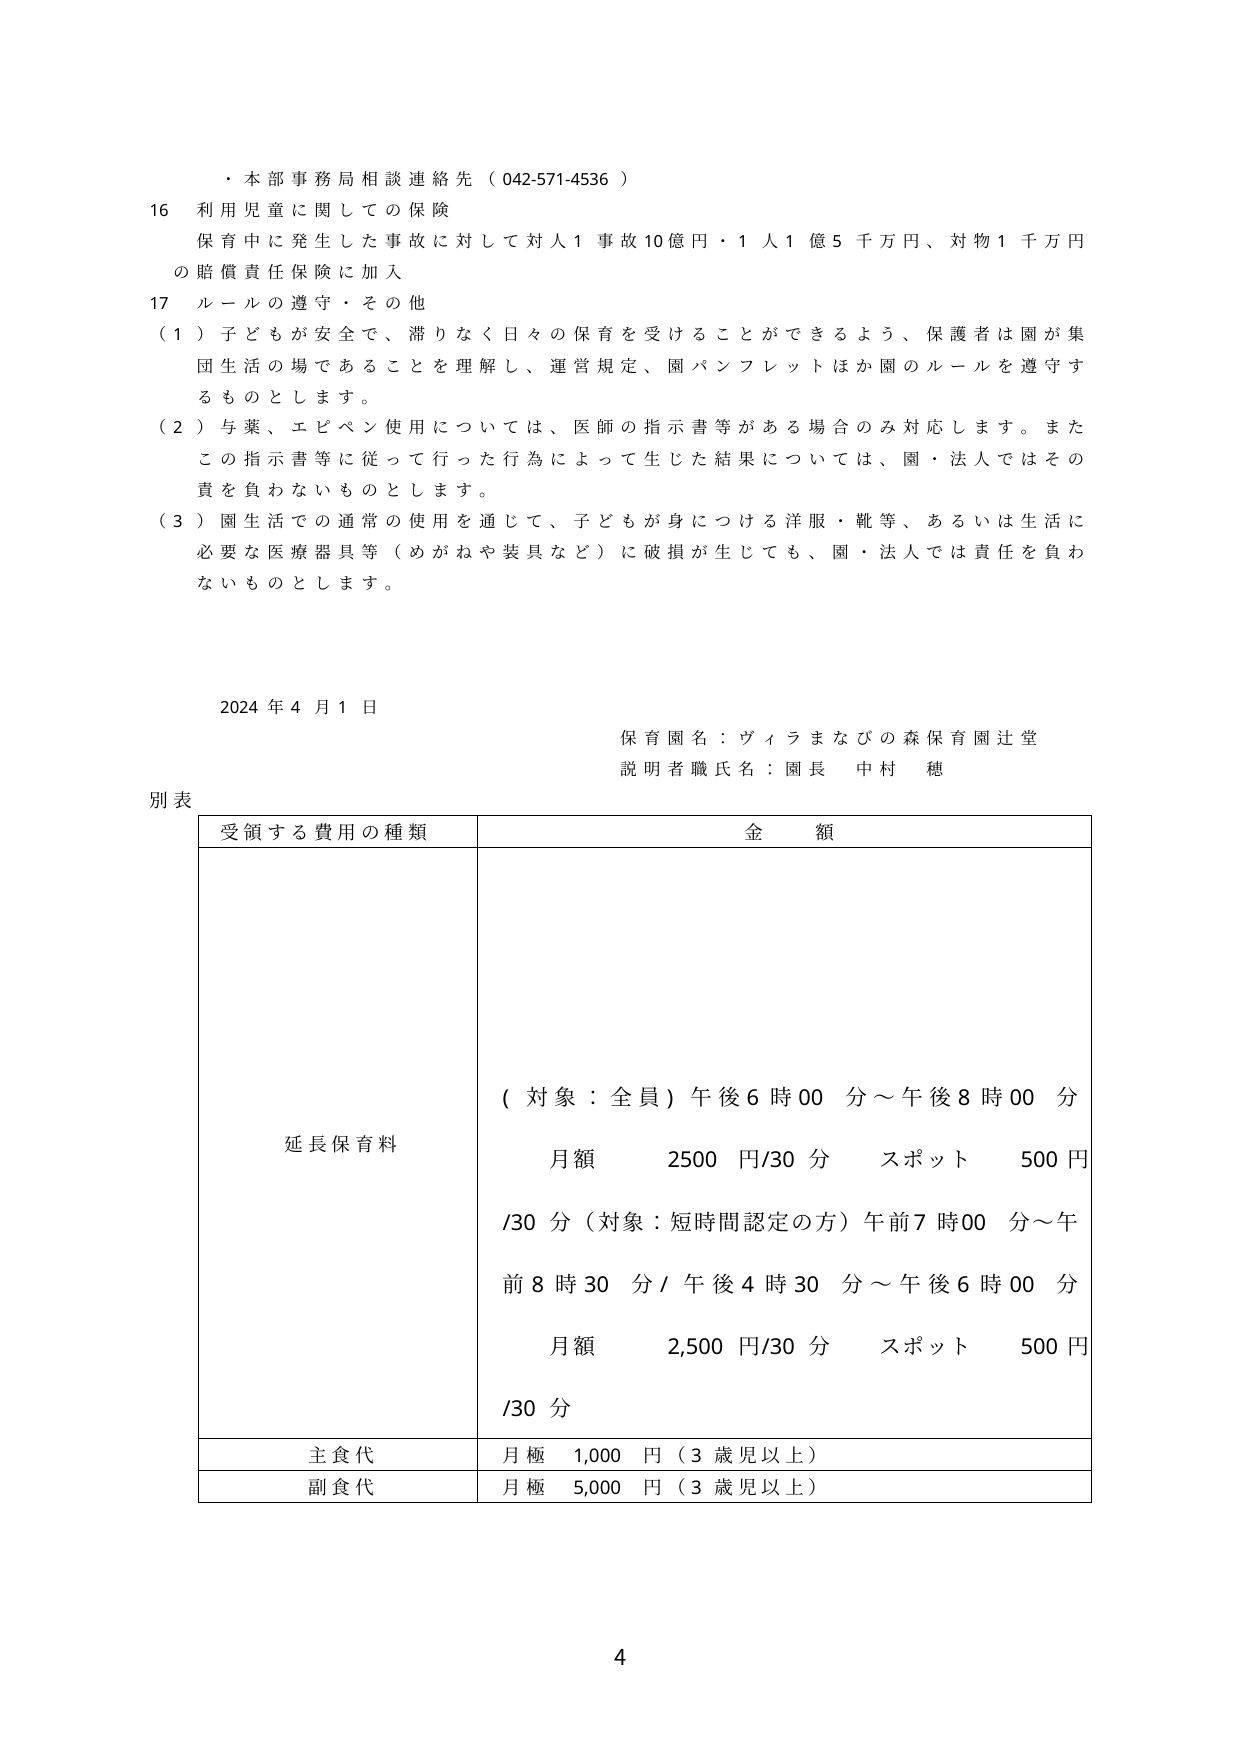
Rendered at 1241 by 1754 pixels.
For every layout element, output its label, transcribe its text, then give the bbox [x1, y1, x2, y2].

table_cell 月極 5,000円（3歳児以上） [478, 1471, 1091, 1502]
table_header 受領する費用の種類 [199, 816, 477, 847]
text 16 利用児童に関しての保険 [149, 194, 1091, 225]
text 2024年4月1日 [149, 691, 1091, 722]
text 説明者職氏名：園長 中村 穂 [149, 753, 1091, 784]
text （2）与薬、エピペン使用については、医師の指示書等がある場合のみ対応します。またこの指示書等に従って行った行為によって生じた結果については、園・法人ではその責を負わないものとします。 [149, 411, 1091, 504]
text 保育中に発生した事故に対して対人1事故10億円・1人1億5千万円、対物1千万円の賠償責任保険に加入 [149, 225, 1091, 287]
table_header 金 額 [478, 816, 1091, 847]
text 17 ルールの遵守・その他 [149, 287, 1091, 318]
text 保育園名：ヴィラまなびの森保育園辻堂 [149, 722, 1091, 753]
table_cell 主食代 [199, 1439, 477, 1470]
text （3）園生活での通常の使用を通じて、子どもが身につける洋服・靴等、あるいは生活に必要な医療器具等（めがねや装具など）に破損が生じても、園・法人では責任を負わないものとします。 [149, 504, 1091, 598]
text （1）子どもが安全で、滞りなく日々の保育を受けることができるよう、保護者は園が集団生活の場であることを理解し、運営規定、園パンフレットほか園のルールを遵守するものとします。 [149, 318, 1091, 411]
table_cell (対象：全員) 午後6時00分～午後8時00分 月額 2500円/30分 スポット 500円/30分 （対象：短時間認定の方） 午前7時00分～午前8時30分/午後4時30分～午後6時00分 月額 2,500円/30分 スポット 500円/30分 [478, 848, 1091, 1438]
table_cell 副食代 [199, 1471, 477, 1502]
table_cell 月極 1,000円（3歳児以上） [478, 1439, 1091, 1470]
text ・本部事務局相談連絡先（042-571-4536） [149, 163, 1091, 194]
table_cell 延長保育料 [199, 848, 477, 1438]
text 別表 [149, 784, 1091, 815]
